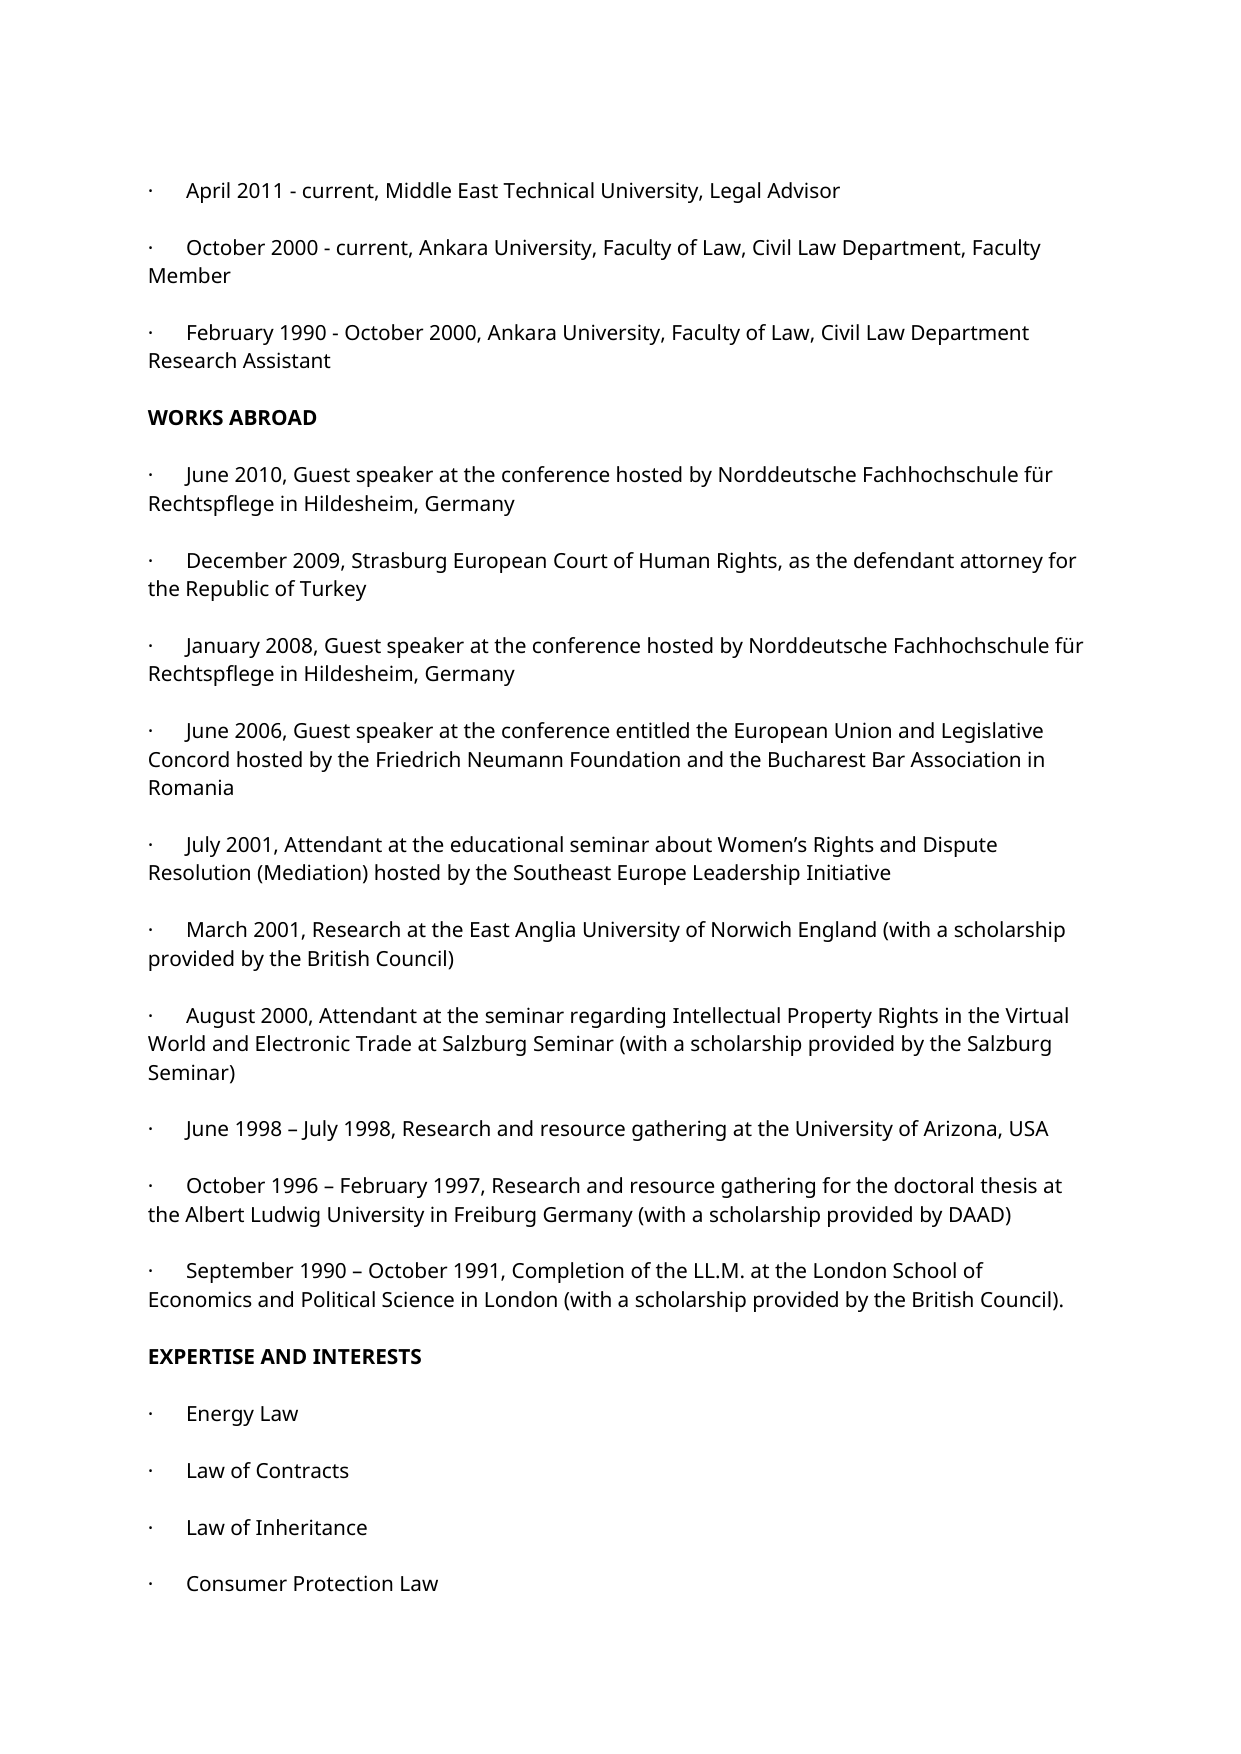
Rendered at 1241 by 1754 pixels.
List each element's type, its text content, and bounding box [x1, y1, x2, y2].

text · April 2011 - current, Middle East Technical University, Legal Advisor [148, 176, 1093, 204]
text · October 2000 - current, Ankara University, Faculty of Law, Civil Law Department, Faculty Member [148, 233, 1093, 290]
text · June 2006, Guest speaker at the conference entitled the European Union and Legislative Concord hosted by the Friedrich Neumann Foundation and the Bucharest Bar Association in Romania [148, 716, 1093, 802]
text · March 2001, Research at the East Anglia University of Norwich England (with a scholarship provided by the British Council) [148, 915, 1093, 972]
text · October 1996 – February 1997, Research and resource gathering for the doctoral thesis at the Albert Ludwig University in Freiburg Germany (with a scholarship provided by DAAD) [148, 1171, 1093, 1228]
text · August 2000, Attendant at the seminar regarding Intellectual Property Rights in the Virtual World and Electronic Trade at Salzburg Seminar (with a scholarship provided by the Salzburg Seminar) [148, 1001, 1093, 1086]
text WORKS ABROAD [148, 403, 1093, 432]
text · Law of Inheritance [148, 1513, 1093, 1541]
text · September 1990 – October 1991, Completion of the LL.M. at the London School of Economics and Political Science in London (with a scholarship provided by the British Council). [148, 1257, 1093, 1313]
text EXPERTISE AND INTERESTS [148, 1342, 1093, 1370]
text · January 2008, Guest speaker at the conference hosted by Norddeutsche Fachhochschule für Rechtspflege in Hildesheim, Germany [148, 631, 1093, 688]
text · December 2009, Strasburg European Court of Human Rights, as the defendant attorney for the Republic of Turkey [148, 546, 1093, 603]
text · Law of Contracts [148, 1456, 1093, 1484]
text · Energy Law [148, 1399, 1093, 1427]
text · Consumer Protection Law [148, 1569, 1093, 1598]
text · June 1998 – July 1998, Research and resource gathering at the University of Arizona, USA [148, 1114, 1093, 1143]
text · February 1990 - October 2000, Ankara University, Faculty of Law, Civil Law Department Research Assistant [148, 318, 1093, 375]
text · July 2001, Attendant at the educational seminar about Women’s Rights and Dispute Resolution (Mediation) hosted by the Southeast Europe Leadership Initiative [148, 830, 1093, 887]
text · June 2010, Guest speaker at the conference hosted by Norddeutsche Fachhochschule für Rechtspflege in Hildesheim, Germany [148, 460, 1093, 517]
